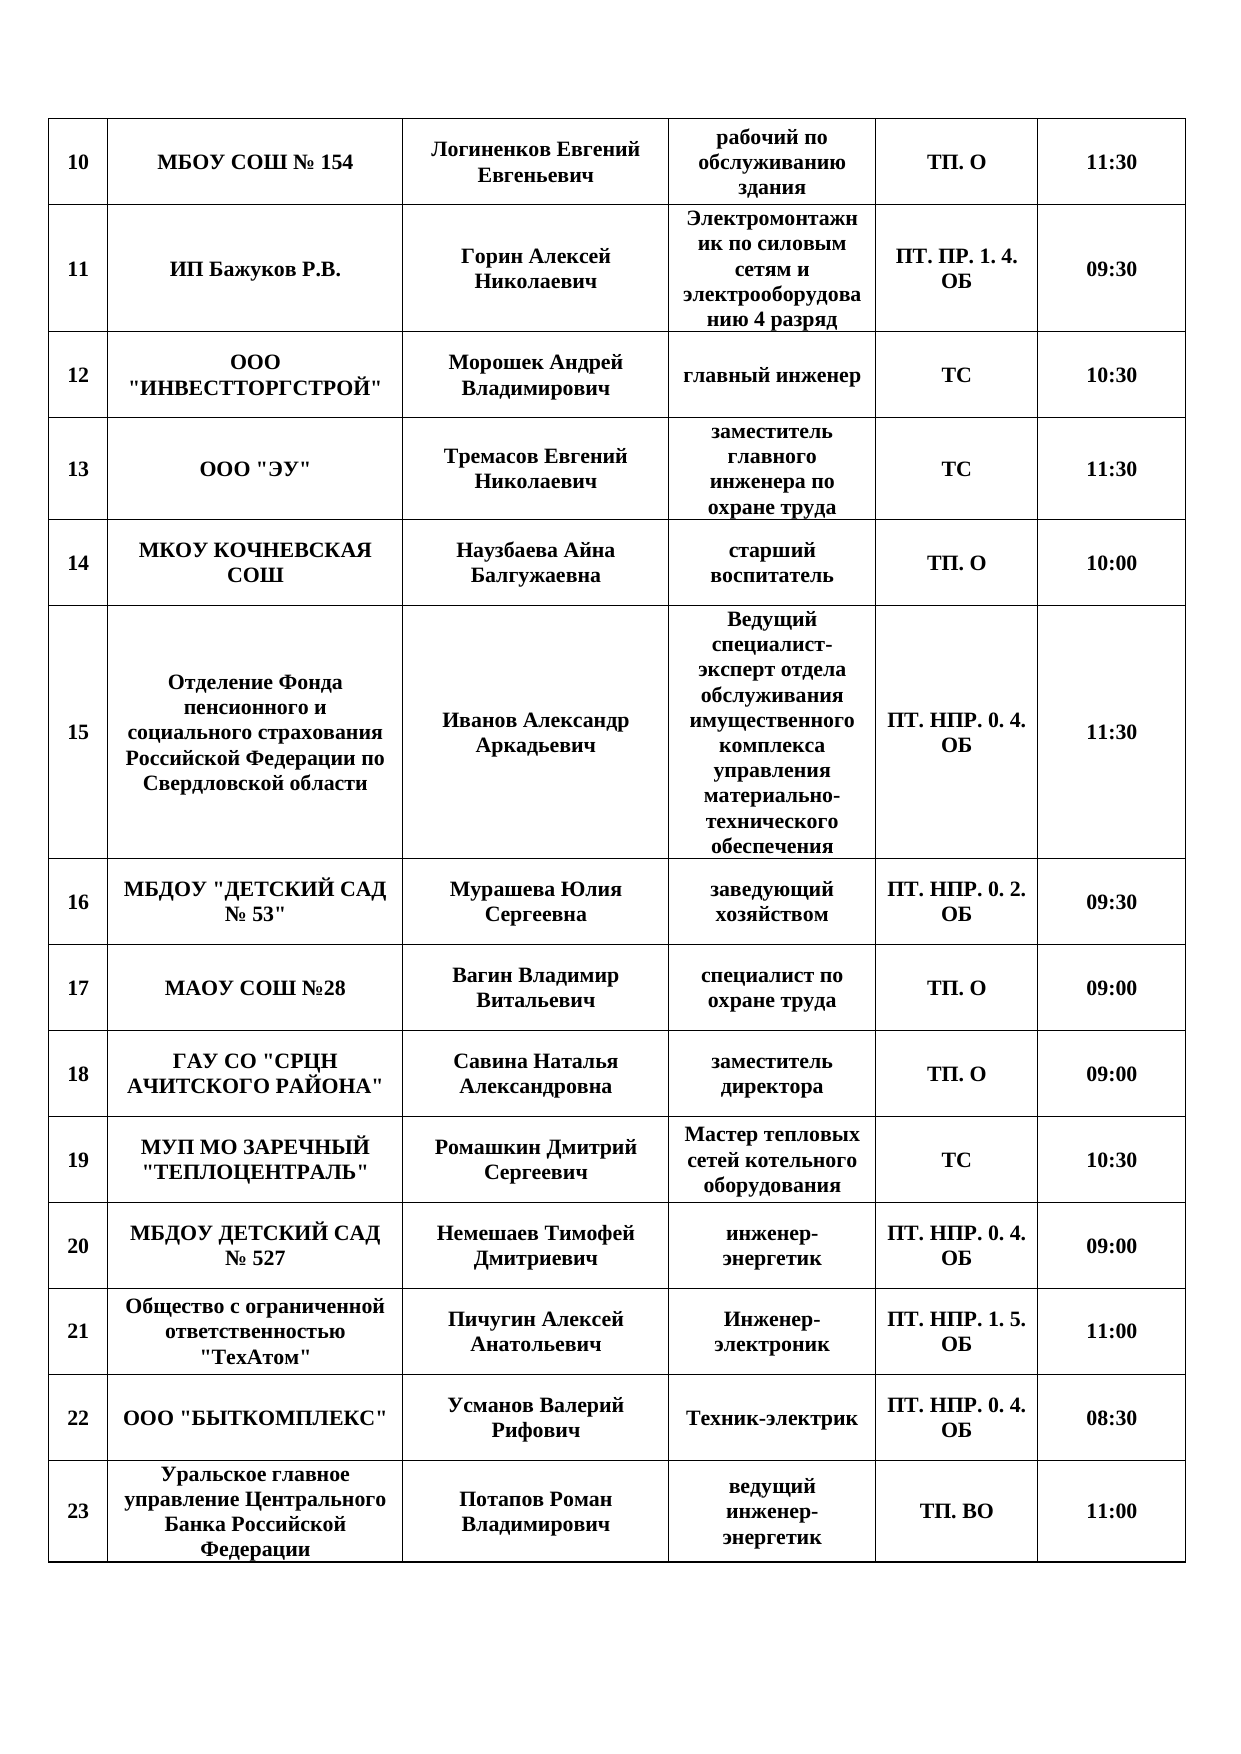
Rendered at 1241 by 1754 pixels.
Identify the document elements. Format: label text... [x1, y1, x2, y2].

table_cell ПТ. НПР. 0. 4. ОБ [876, 1375, 1037, 1459]
table_cell ТС [876, 418, 1037, 519]
table_cell МБДОУ "ДЕТСКИЙ САД № 53" [108, 859, 402, 944]
table_cell Иванов Александр Аркадьевич [403, 606, 668, 858]
table_cell 14 [49, 520, 107, 605]
table_cell главный инженер [669, 332, 875, 417]
table_cell 18 [49, 1031, 107, 1116]
table_cell ПТ. НПР. 0. 4. ОБ [876, 1203, 1037, 1288]
table_cell специалист по охране труда [669, 945, 875, 1030]
table_cell ТП. О [876, 520, 1037, 605]
table_cell Пичугин Алексей Анатольевич [403, 1289, 668, 1374]
table_cell Отделение Фонда пенсионного и социального страхования Российской Федерации по Свердловской области [108, 606, 402, 858]
table_cell инженер-энергетик [669, 1203, 875, 1288]
table_cell 19 [49, 1117, 107, 1202]
table_cell ПТ. НПР. 0. 4. ОБ [876, 606, 1037, 858]
table_cell Общество с ограниченной ответственностью "ТехАтом" [108, 1289, 402, 1374]
table_cell Уральское главное управление Центрального Банка Российской Федерации [108, 1461, 402, 1561]
table_cell Техник-электрик [669, 1375, 875, 1459]
table_cell ТП. О [876, 1031, 1037, 1116]
table_cell ГАУ СО "СРЦН АЧИТСКОГО РАЙОНА" [108, 1031, 402, 1116]
table_cell 08:30 [1038, 1375, 1185, 1459]
table_cell 10:00 [1038, 520, 1185, 605]
table_cell 11:00 [1038, 1461, 1185, 1561]
table_cell Ведущий специалист-эксперт отдела обслуживания имущественного комплекса управления материально-технического обеспечения [669, 606, 875, 858]
table_cell 11 [49, 205, 107, 331]
table_cell 09:30 [1038, 205, 1185, 331]
table_cell ПТ. ПР. 1. 4. ОБ [876, 205, 1037, 331]
table_cell Наузбаева Айна Балгужаевна [403, 520, 668, 605]
table_cell 11:00 [1038, 1289, 1185, 1374]
table_cell 09:00 [1038, 1031, 1185, 1116]
table_cell Инженер-электроник [669, 1289, 875, 1374]
table_cell 13 [49, 418, 107, 519]
table_cell старший воспитатель [669, 520, 875, 605]
table_cell 21 [49, 1289, 107, 1374]
table_cell Горин Алексей Николаевич [403, 205, 668, 331]
table_cell 17 [49, 945, 107, 1030]
table_cell заместитель директора [669, 1031, 875, 1116]
table_cell ТП. ВО [876, 1461, 1037, 1561]
table_cell МУП МО ЗАРЕЧНЫЙ "ТЕПЛОЦЕНТРАЛЬ" [108, 1117, 402, 1202]
table_cell заведующий хозяйством [669, 859, 875, 944]
table_cell 10:30 [1038, 332, 1185, 417]
table_cell Тремасов Евгений Николаевич [403, 418, 668, 519]
table_cell ТП. О [876, 945, 1037, 1030]
table_cell Морошек Андрей Владимирович [403, 332, 668, 417]
table_cell 09:00 [1038, 1203, 1185, 1288]
table_cell 22 [49, 1375, 107, 1459]
table_cell МБДОУ ДЕТСКИЙ САД № 527 [108, 1203, 402, 1288]
table_cell ТС [876, 332, 1037, 417]
table_cell 16 [49, 859, 107, 944]
table_cell ИП Бажуков Р.В. [108, 205, 402, 331]
table_cell ведущий инженер-энергетик [669, 1461, 875, 1561]
table_cell 11:30 [1038, 119, 1185, 204]
table_cell ООО "БЫТКОМПЛЕКС" [108, 1375, 402, 1459]
table_cell 11:30 [1038, 606, 1185, 858]
table_cell Мастер тепловых сетей котельного оборудования [669, 1117, 875, 1202]
table_cell Немешаев Тимофей Дмитриевич [403, 1203, 668, 1288]
table_cell 09:00 [1038, 945, 1185, 1030]
table_cell ООО "ЭУ" [108, 418, 402, 519]
table_cell Логиненков Евгений Евгеньевич [403, 119, 668, 204]
table_cell Потапов Роман Владимирович [403, 1461, 668, 1561]
table_cell 15 [49, 606, 107, 858]
table_cell Мурашева Юлия Сергеевна [403, 859, 668, 944]
table_cell МБОУ СОШ № 154 [108, 119, 402, 204]
table_cell 09:30 [1038, 859, 1185, 944]
table_cell 10 [49, 119, 107, 204]
table_cell ТС [876, 1117, 1037, 1202]
table_cell ТП. О [876, 119, 1037, 204]
table_cell Вагин Владимир Витальевич [403, 945, 668, 1030]
table_cell Савина Наталья Александровна [403, 1031, 668, 1116]
table_cell Усманов Валерий Рифович [403, 1375, 668, 1459]
table_cell 23 [49, 1461, 107, 1561]
table_cell Электромонтажник по силовым сетям и электрооборудованию 4 разряд [669, 205, 875, 331]
table_cell Ромашкин Дмитрий Сергеевич [403, 1117, 668, 1202]
table_cell 10:30 [1038, 1117, 1185, 1202]
table_cell ПТ. НПР. 1. 5. ОБ [876, 1289, 1037, 1374]
table_cell МКОУ КОЧНЕВСКАЯ СОШ [108, 520, 402, 605]
table_cell 12 [49, 332, 107, 417]
table_cell ООО "ИНВЕСТТОРГСТРОЙ" [108, 332, 402, 417]
table_cell МАОУ СОШ №28 [108, 945, 402, 1030]
table_cell ПТ. НПР. 0. 2. ОБ [876, 859, 1037, 944]
table_cell рабочий по обслуживанию здания [669, 119, 875, 204]
table_cell 20 [49, 1203, 107, 1288]
table_cell 11:30 [1038, 418, 1185, 519]
table_cell заместитель главного инженера по охране труда [669, 418, 875, 519]
